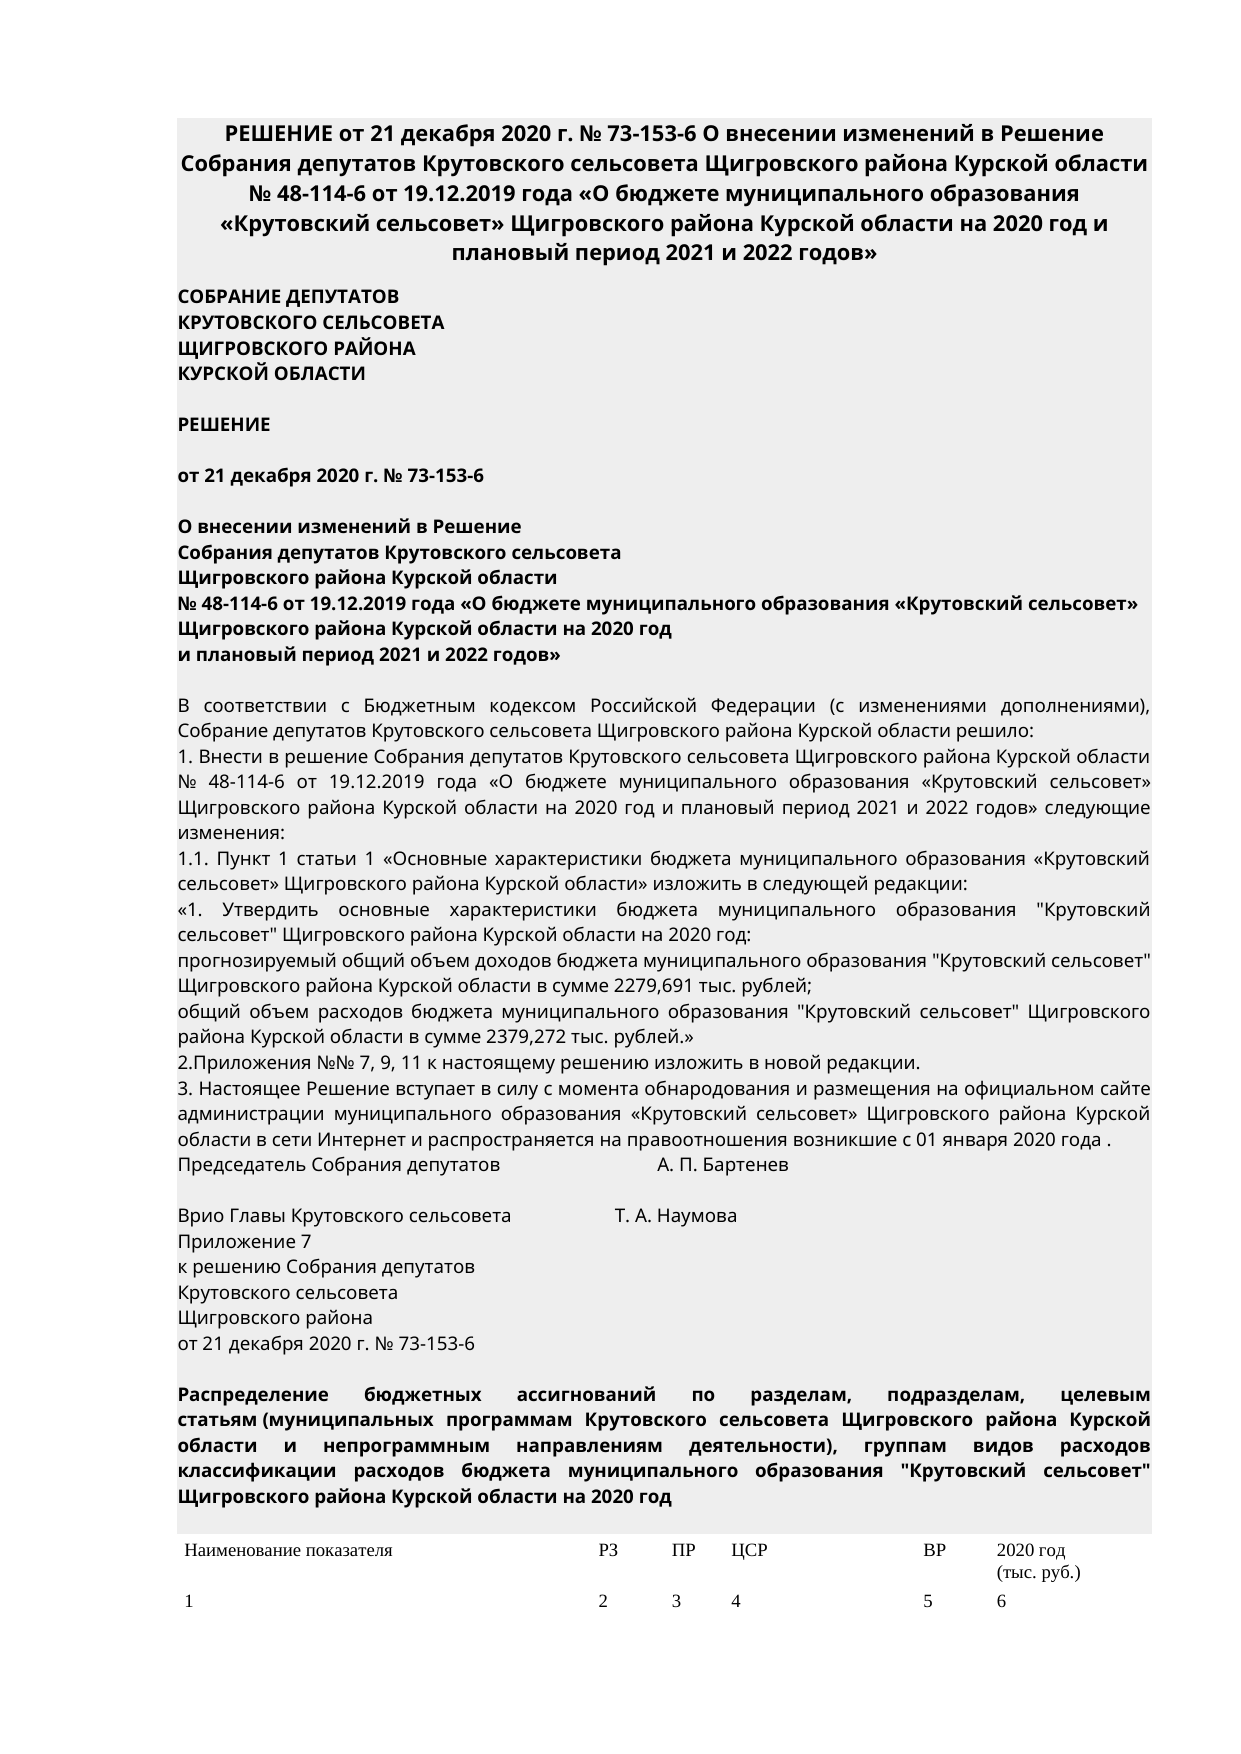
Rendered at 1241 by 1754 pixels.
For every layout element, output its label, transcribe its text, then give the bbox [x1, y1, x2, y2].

table_header Наименование показателя [179, 1536, 591, 1585]
text 1. Внести в решение Собрания депутатов Крутовского сельсовета Щигровского района Курской области № 48-114-6 от 19.12.2019 года «О бюджете муниципального образования «Крутовский сельсовет» Щигровского района Курской области на 2020 год и плановый период 2021 и 2022 годов» следующие изменения: [177, 743, 1152, 845]
text КРУТОВСКОГО СЕЛЬСОВЕТА [177, 309, 1152, 335]
text и плановый период 2021 и 2022 годов» [177, 641, 1152, 667]
text КУРСКОЙ ОБЛАСТИ [177, 360, 1152, 386]
text к решению Собрания депутатов [177, 1253, 1152, 1279]
table_header ВР [918, 1536, 990, 1585]
table_header ЦСР [726, 1536, 916, 1585]
text 1.1. Пункт 1 статьи 1 «Основные характеристики бюджета муниципального образования «Крутовский сельсовет» Щигровского района Курской области» изложить в следующей редакции: [177, 845, 1152, 896]
text СОБРАНИЕ ДЕПУТАТОВ [177, 284, 1152, 309]
text 3. Настоящее Решение вступает в силу с момента обнародования и размещения на официальном сайте администрации муниципального образования «Крутовский сельсовет» Щигровского района Курской области в сети Интернет и распространяется на правоотношения возникшие с 01 января 2020 года . [177, 1075, 1152, 1151]
table_cell 2 [593, 1587, 665, 1614]
text прогнозируемый общий объем доходов бюджета муниципального образования "Крутовский сельсовет" Щигровского района Курской области в сумме 2279,691 тыс. рублей; [177, 947, 1152, 998]
text Распределение бюджетных ассигнований по разделам, подразделам, целевым статьям (муниципальных программам Крутовского сельсовета Щигровского района Курской области и непрограммным направлениям деятельности), группам видов расходов классификации расходов бюджета муниципального образования "Крутовский сельсовет" Щигровского района Курской области на 2020 год [177, 1381, 1152, 1509]
text от 21 декабря 2020 г. № 73-153-6 [177, 462, 1152, 488]
text Крутовского сельсовета [177, 1279, 1152, 1304]
text В соответствии с Бюджетным кодексом Российской Федерации (с изменениями дополнениями), Собрание депутатов Крутовского сельсовета Щигровского района Курской области решило: [177, 692, 1152, 743]
table_cell 6 [991, 1587, 1152, 1614]
text Врио Главы Крутовского сельсовета Т. А. Наумова [177, 1202, 1152, 1228]
table_header ПР [666, 1536, 724, 1585]
table_cell 3 [666, 1587, 724, 1614]
text О внесении изменений в Решение [177, 513, 1152, 539]
text 2.Приложения №№ 7, 9, 11 к настоящему решению изложить в новой редакции. [177, 1049, 1152, 1075]
text от 21 декабря 2020 г. № 73-153-6 [177, 1330, 1152, 1356]
table_header 2020 год (тыс. руб.) [991, 1536, 1152, 1585]
text общий объем расходов бюджета муниципального образования "Крутовский сельсовет" Щигровского района Курской области в сумме 2379,272 тыс. рублей.» [177, 998, 1152, 1049]
text ЩИГРОВСКОГО РАЙОНА [177, 335, 1152, 360]
text Собрания депутатов Крутовского сельсовета [177, 539, 1152, 564]
text «1. Утвердить основные характеристики бюджета муниципального образования "Крутовский сельсовет" Щигровского района Курской области на 2020 год: [177, 896, 1152, 947]
table_cell 5 [918, 1587, 990, 1614]
text Щигровского района [177, 1304, 1152, 1330]
text РЕШЕНИЕ от 21 декабря 2020 г. № 73-153-6 О внесении изменений в Решение Собрания депутатов Крутовского сельсовета Щигровского района Курской области № 48-114-6 от 19.12.2019 года «О бюджете муниципального образования «Крутовский сельсовет» Щигровского района Курской области на 2020 год и плановый период 2021 и 2022 годов» [177, 118, 1152, 267]
table_header РЗ [593, 1536, 665, 1585]
text Щигровского района Курской области [177, 564, 1152, 590]
text Щигровского района Курской области на 2020 год [177, 616, 1152, 641]
table_cell 4 [726, 1587, 916, 1614]
table_cell 1 [179, 1587, 591, 1614]
text Председатель Собрания депутатов А. П. Бартенев [177, 1151, 1152, 1177]
text РЕШЕНИЕ [177, 411, 1152, 437]
text Приложение 7 [177, 1228, 1152, 1253]
text № 48-114-6 от 19.12.2019 года «О бюджете муниципального образования «Крутовский сельсовет» [177, 590, 1152, 616]
